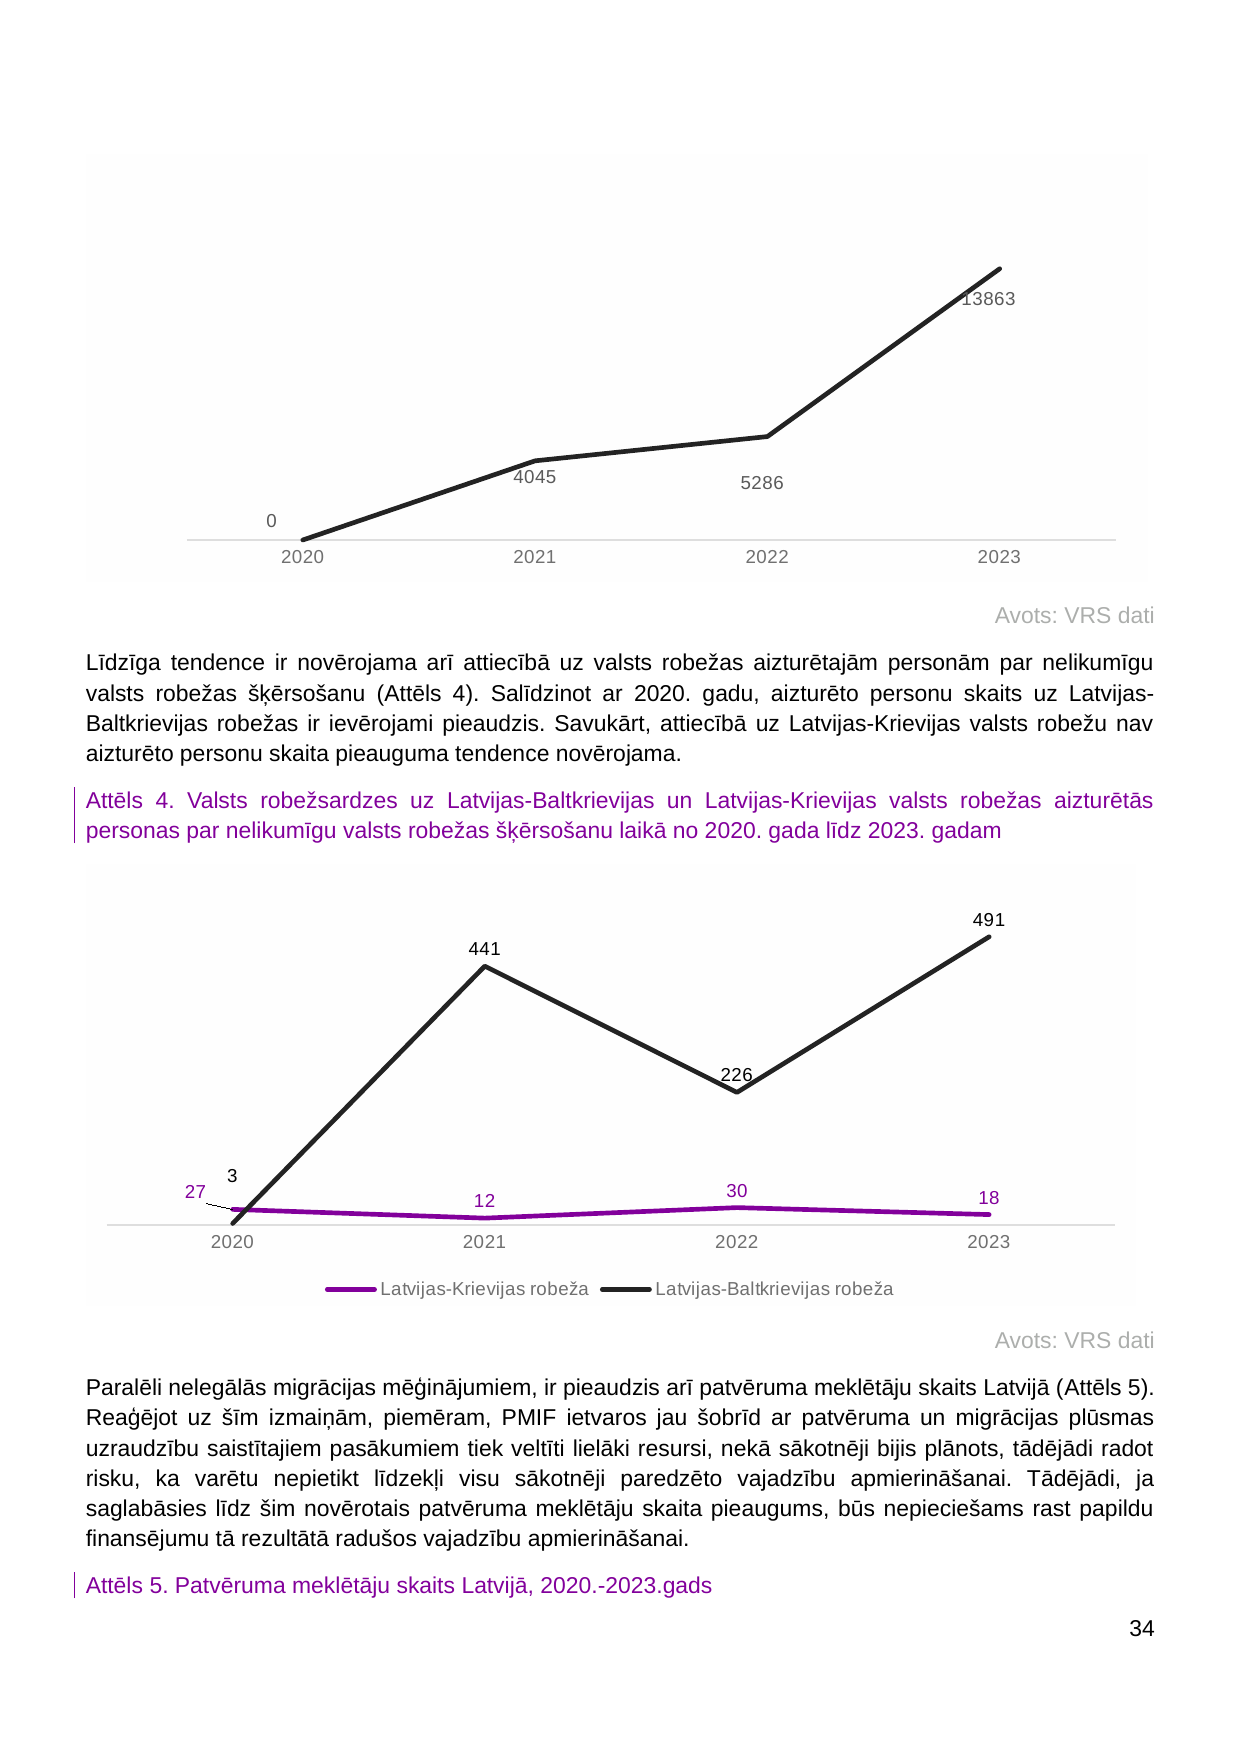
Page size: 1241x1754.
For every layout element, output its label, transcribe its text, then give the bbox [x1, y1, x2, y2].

text Avots: VRS dati [86, 602, 1154, 629]
title Attēls 5. Patvēruma meklētāju skaits Latvijā, 2020.-2023.gads [75, 1572, 1154, 1598]
text Paralēli nelegālās migrācijas mēģinājumiem, ir pieaudzis arī patvēruma meklētāju skaits Latvijā (Attēls 5). Reaģējot uz šīm izmaiņām, piemēram, PMIF ietvaros jau šobrīd ar patvēruma un migrācijas plūsmas uzraudzību saistītajiem pasākumiem tiek veltīti lielāki resursi, nekā sākotnēji bijis plānots, tādējādi radot risku, ka varētu nepietikt līdzekļi visu sākotnēji paredzēto vajadzību apmierināšanai. Tādējādi, ja saglabāsies līdz šim novērotais patvēruma meklētāju skaita pieaugums, būs nepieciešams rast papildu finansējumu tā rezultātā radušos vajadzību apmierināšanai. [86, 1374, 1154, 1551]
title Attēls 4. Valsts robežsardzes uz Latvijas-Baltkrievijas un Latvijas-Krievijas valsts robežas aizturētās personas par nelikumīgu valsts robežas šķērsošanu laikā no 2020. gada līdz 2023. gadam [75, 787, 1154, 843]
text Avots: VRS dati [86, 1327, 1154, 1353]
text Līdzīga tendence ir novērojama arī attiecībā uz valsts robežas aizturētajām personām par nelikumīgu valsts robežas šķērsošanu (Attēls 4). Salīdzinot ar 2020. gadu, aizturēto personu skaits uz Latvijas-Baltkrievijas robežas ir ievērojami pieaudzis. Savukārt, attiecībā uz Latvijas-Krievijas valsts robežu nav aizturēto personu skaita pieauguma tendence novērojama. [86, 649, 1154, 766]
